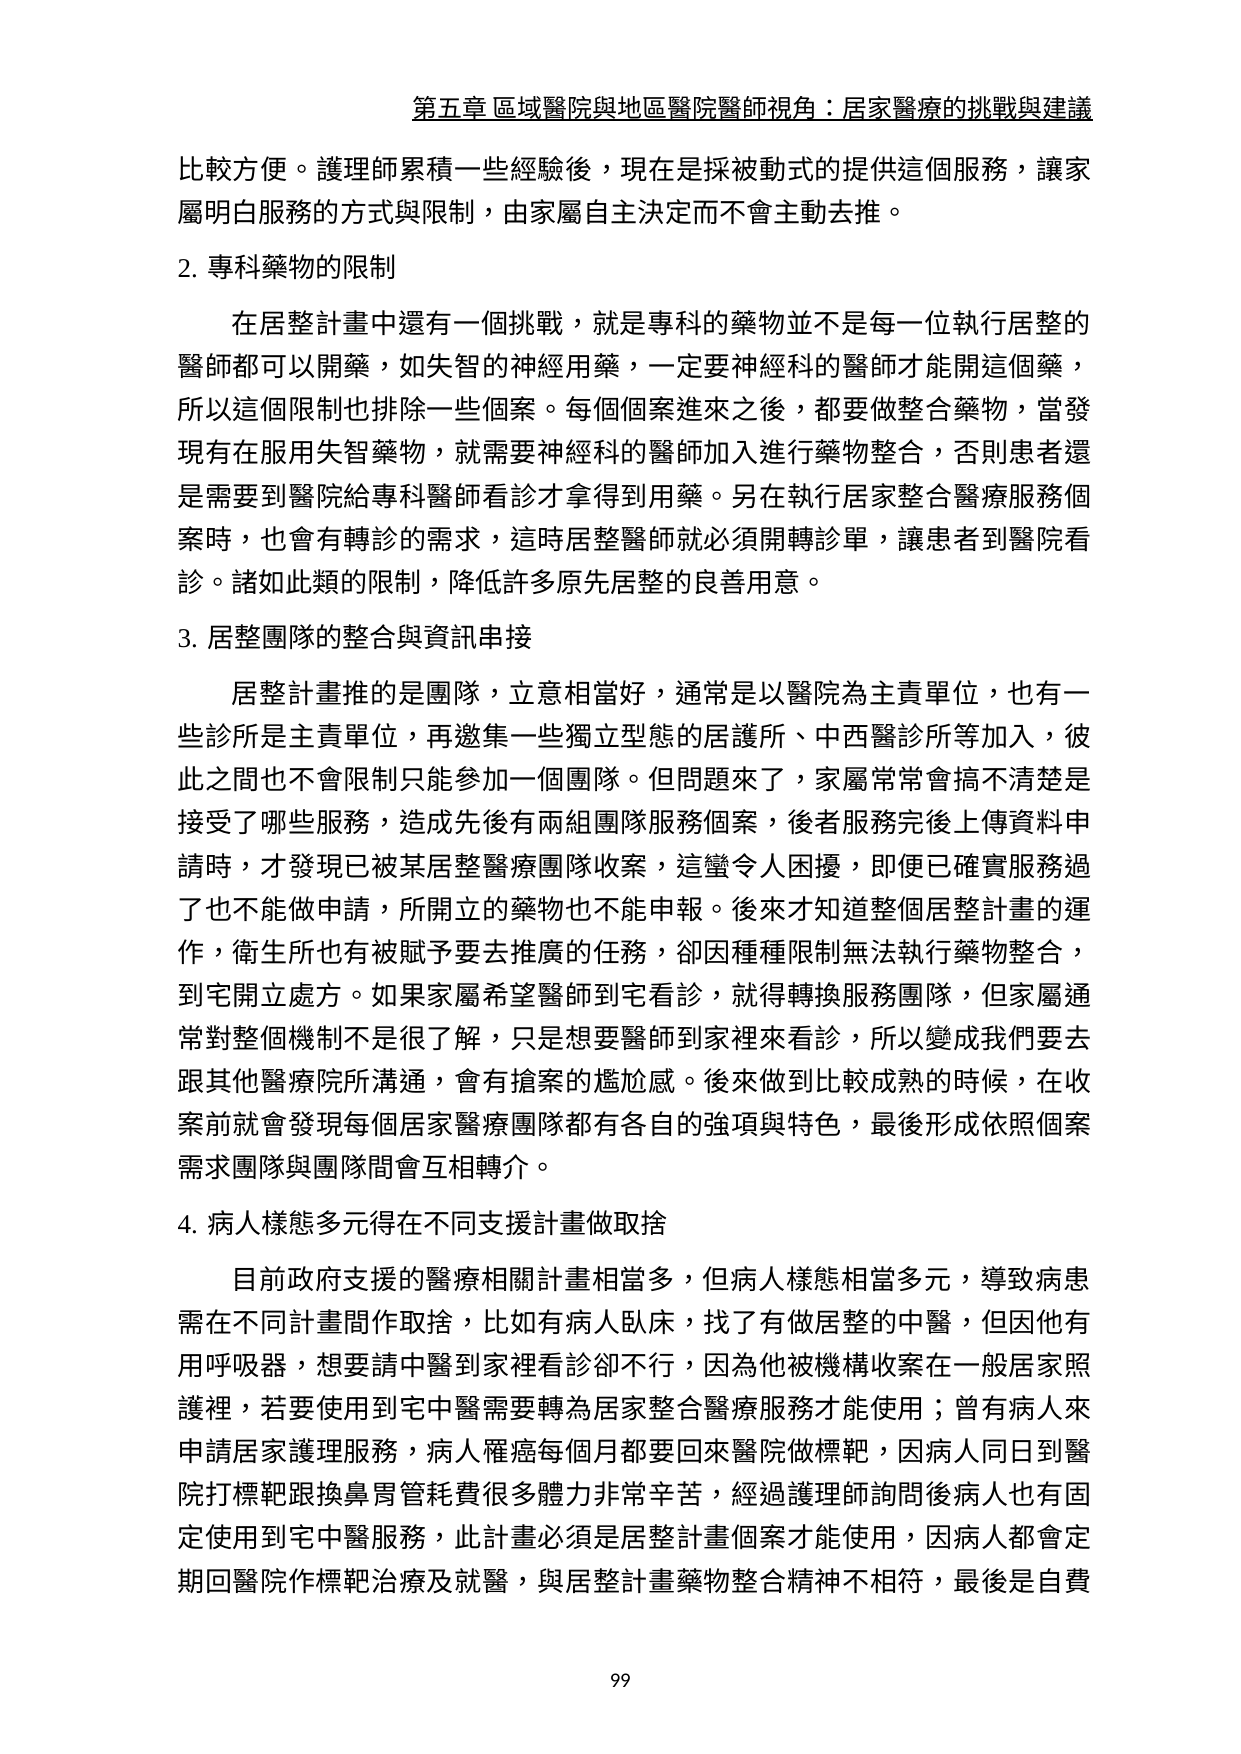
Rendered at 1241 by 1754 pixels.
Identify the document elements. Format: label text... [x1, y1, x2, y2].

list 病人樣態多元得在不同支援計畫做取捨 [177, 1202, 1092, 1241]
text 居整計畫推的是團隊，立意相當好，通常是以醫院為主責單位，也有一些診所是主責單位，再邀集一些獨立型態的居護所、中西醫診所等加入，彼此之間也不會限制只能參加一個團隊。但問題來了，家屬常常會搞不清楚是接受了哪些服務，造成先後有兩組團隊服務個案，後者服務完後上傳資料申請時，才發現已被某居整醫療團隊收案，這蠻令人困擾，即便已確實服務過了也不能做申請，所開立的藥物也不能申報。後來才知道整個居整計畫的運作，衛生所也有被賦予要去推廣的任務，卻因種種限制無法執行藥物整合，到宅開立處方。如果家屬希望醫師到宅看診，就得轉換服務團隊，但家屬通常對整個機制不是很了解，只是想要醫師到家裡來看診，所以變成我們要去跟其他醫療院所溝通，會有搶案的尷尬感。後來做到比較成熟的時候，在收案前就會發現每個居家醫療團隊都有各自的強項與特色，最後形成依照個案需求團隊與團隊間會互相轉介。 [177, 672, 1092, 1186]
text 在居整計畫中還有一個挑戰，就是專科的藥物並不是每一位執行居整的醫師都可以開藥，如失智的神經用藥，一定要神經科的醫師才能開這個藥，所以這個限制也排除一些個案。每個個案進來之後，都要做整合藥物，當發現有在服用失智藥物，就需要神經科的醫師加入進行藥物整合，否則患者還是需要到醫院給專科醫師看診才拿得到用藥。另在執行居家整合醫療服務個案時，也會有轉診的需求，這時居整醫師就必須開轉診單，讓患者到醫院看診。諸如此類的限制，降低許多原先居整的良善用意。 [177, 302, 1092, 600]
list 居整團隊的整合與資訊串接 [177, 616, 1092, 656]
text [177, 148, 1092, 230]
list 專科藥物的限制 [177, 246, 1092, 286]
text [177, 1258, 1092, 1599]
